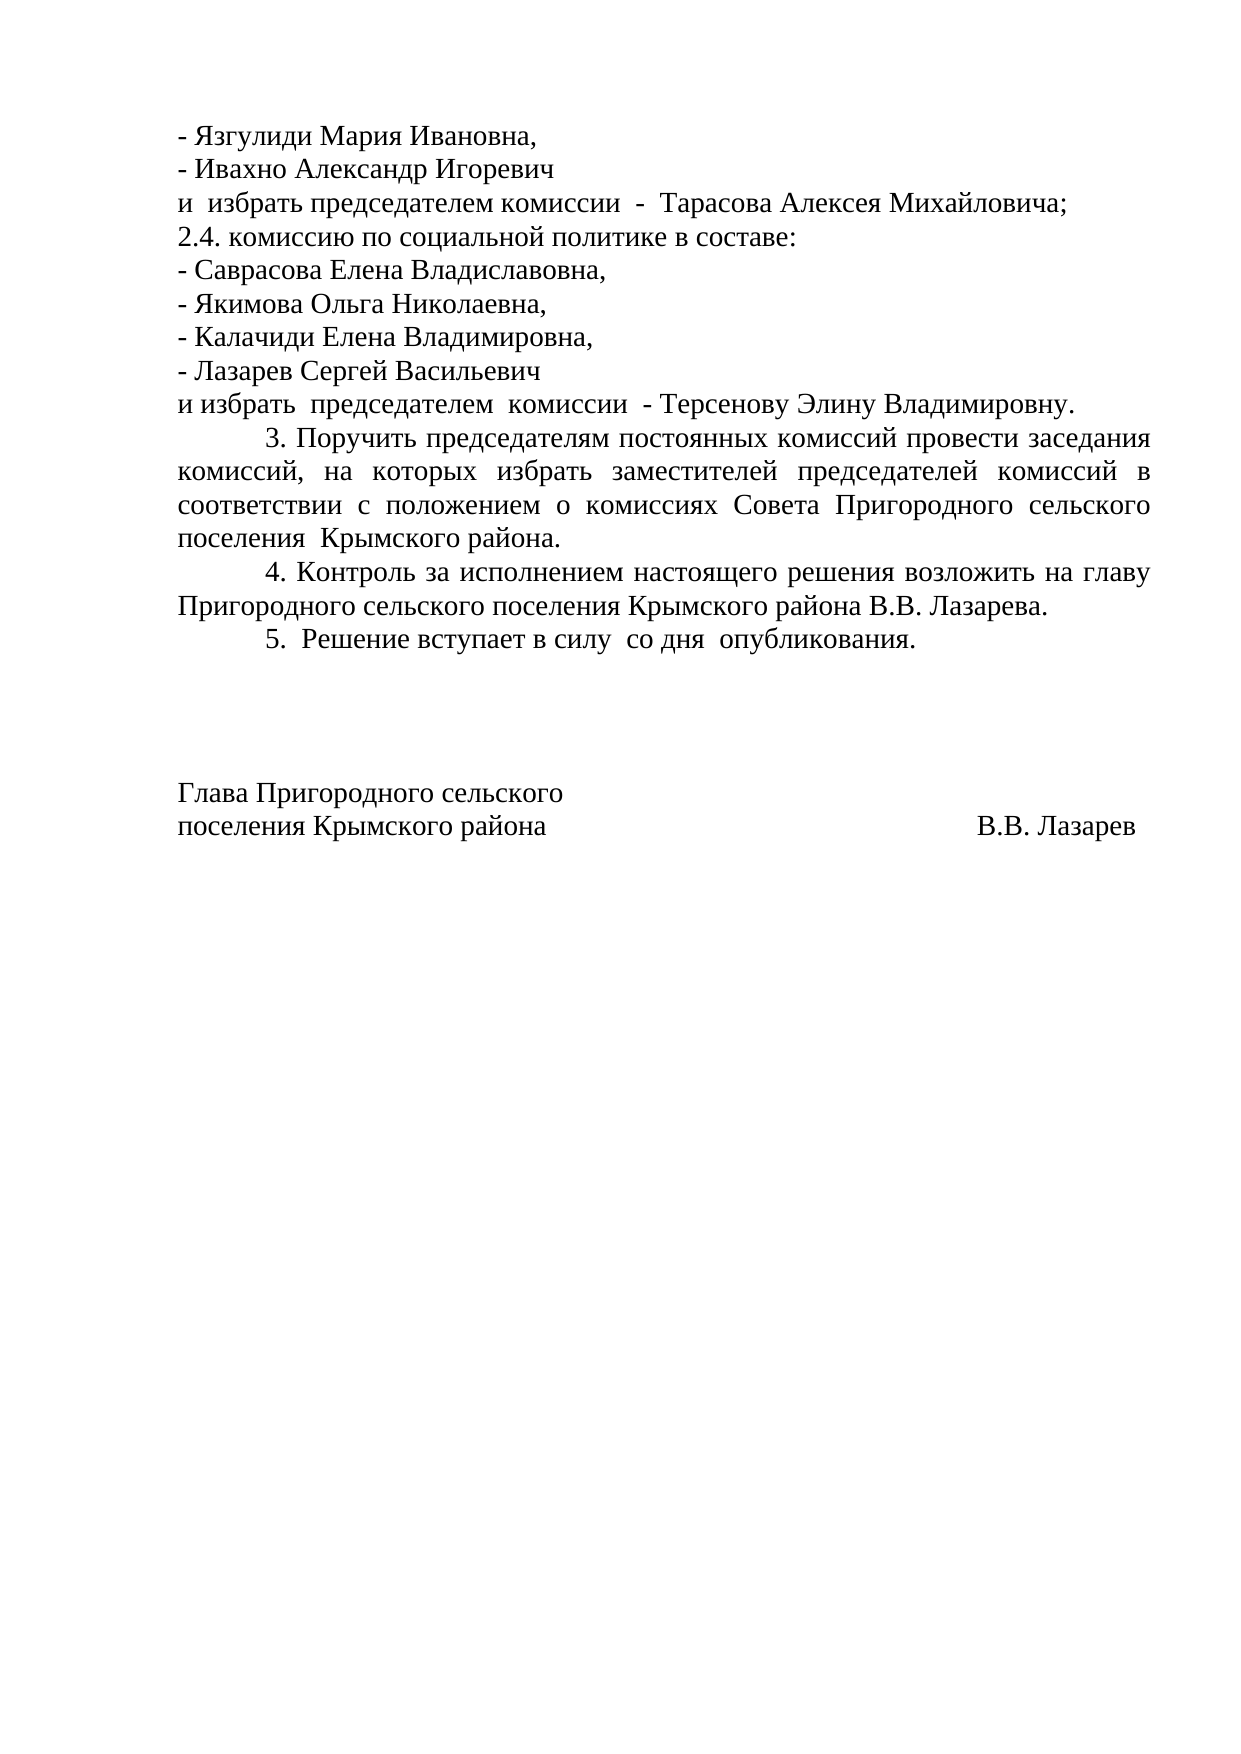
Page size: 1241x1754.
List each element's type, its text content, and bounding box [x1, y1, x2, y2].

text - Саврасова Елена Владиславовна, [177, 252, 1152, 286]
text 5. Решение вступает в силу со дня опубликования. [177, 621, 1152, 655]
subtitle Глава Пригородного сельского [177, 775, 1152, 808]
text и избрать председателем комиссии - Тарасова Алексея Михайловича; [177, 185, 1152, 219]
text - Якимова Ольга Николаевна, [177, 286, 1152, 319]
text 2.4. комиссию по социальной политике в составе: [177, 219, 1152, 252]
text 3. Поручить председателям постоянных комиссий провести заседания комиссий, на которых избрать заместителей председателей комиссий в соответствии с положением о комиссиях Совета Пригородного сельского поселения Крымского района. [177, 420, 1152, 554]
text - Ивахно Александр Игоревич [177, 152, 1152, 185]
text - Калачиди Елена Владимировна, [177, 319, 1152, 353]
text и избрать председателем комиссии - Терсенову Элину Владимировну. [177, 386, 1152, 420]
text - Лазарев Сергей Васильевич [177, 353, 1152, 386]
text 4. Контроль за исполнением настоящего решения возложить на главу Пригородного сельского поселения Крымского района В.В. Лазарева. [177, 554, 1152, 621]
text - Язгулиди Мария Ивановна, [177, 118, 1152, 152]
subtitle поселения Крымского района В.В. Лазарев [177, 808, 1152, 842]
